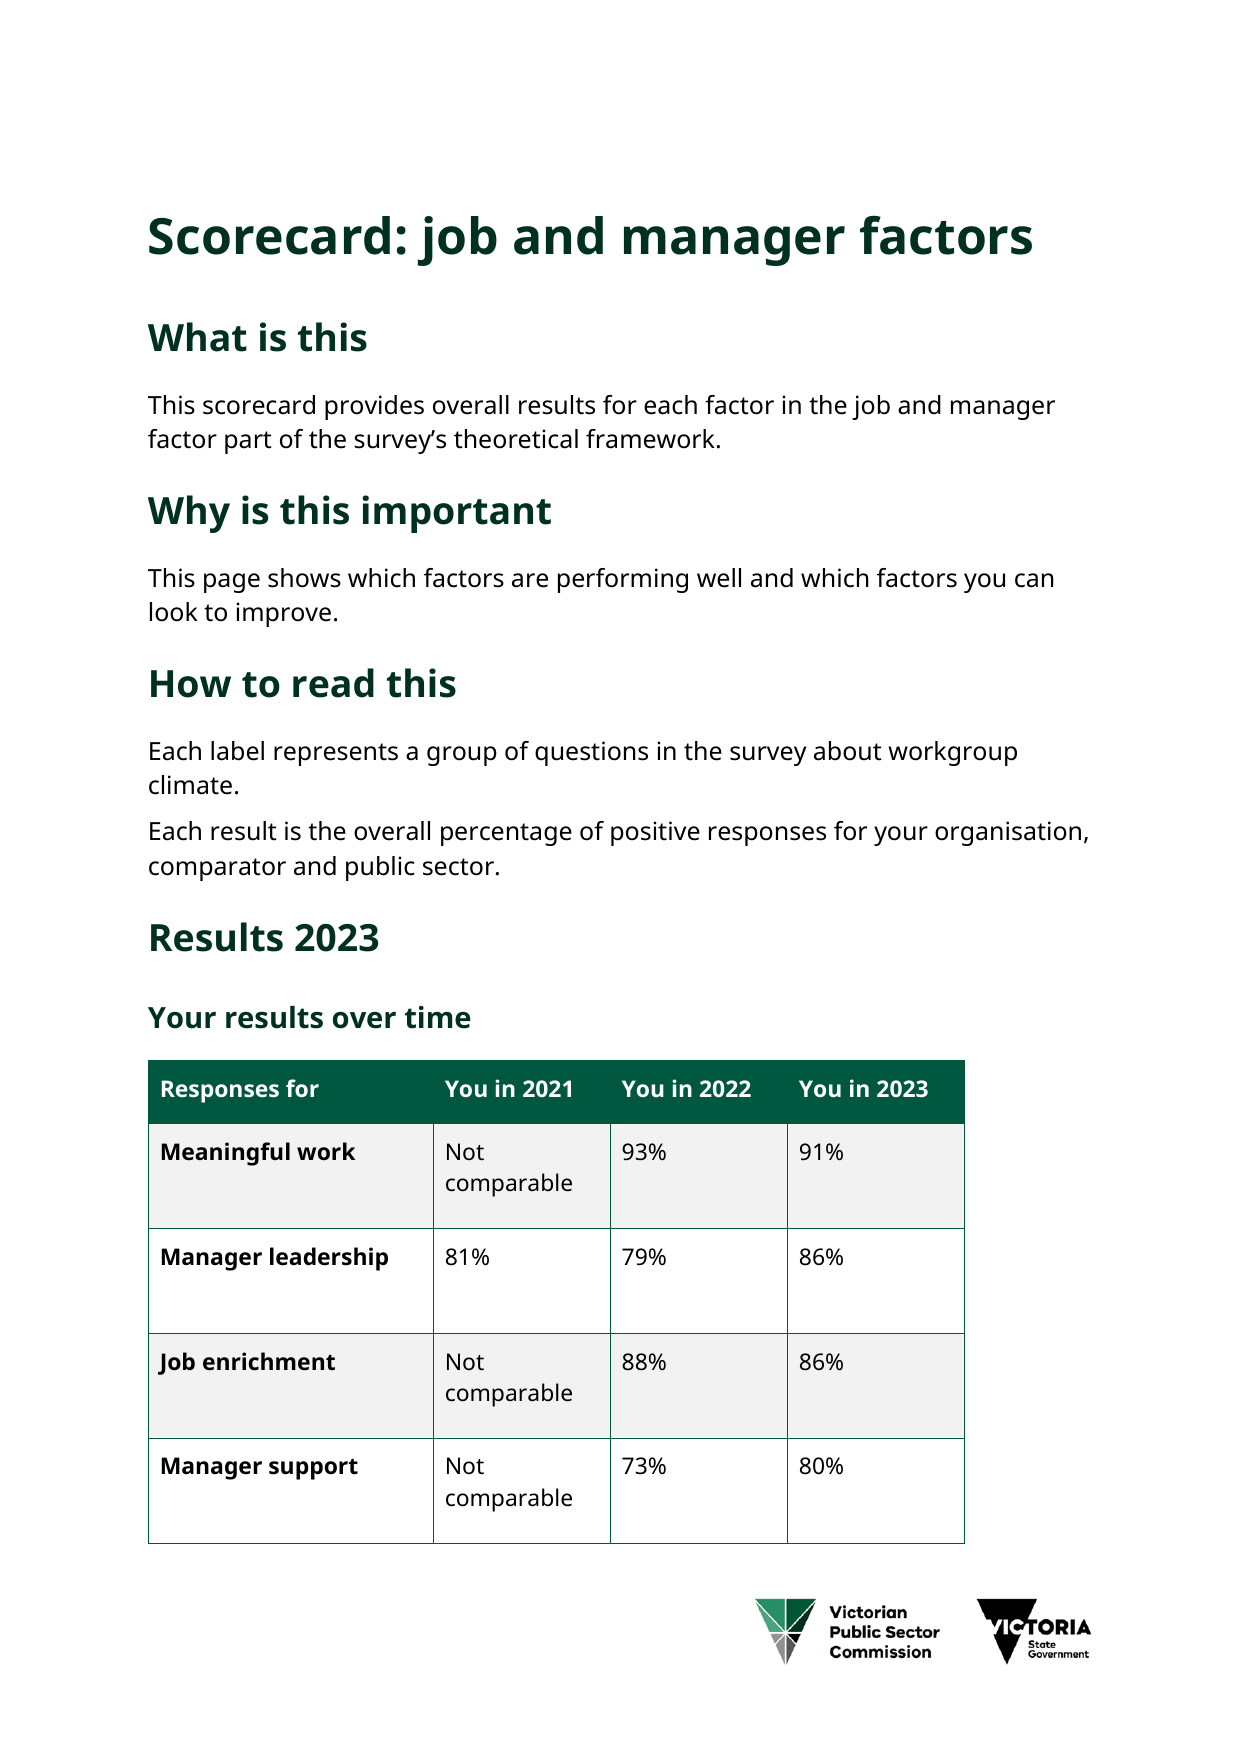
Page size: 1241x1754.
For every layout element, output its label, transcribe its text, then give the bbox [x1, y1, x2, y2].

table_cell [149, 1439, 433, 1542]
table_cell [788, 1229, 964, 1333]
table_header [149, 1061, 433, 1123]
subtitle Your results over time [148, 998, 1092, 1037]
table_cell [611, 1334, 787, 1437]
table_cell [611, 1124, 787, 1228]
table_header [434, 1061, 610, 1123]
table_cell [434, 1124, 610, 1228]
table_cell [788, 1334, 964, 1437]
subtitle Why is this important [148, 484, 1092, 536]
picture [754, 1598, 1093, 1666]
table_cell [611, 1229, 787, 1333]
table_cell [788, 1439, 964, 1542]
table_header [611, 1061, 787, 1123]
text This page shows which factors are performing well and which factors you can look to improve. [148, 560, 1092, 628]
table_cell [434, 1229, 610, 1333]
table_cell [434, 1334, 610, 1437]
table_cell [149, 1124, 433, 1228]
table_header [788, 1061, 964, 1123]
text Each label represents a group of questions in the survey about workgroup climate. [148, 733, 1092, 802]
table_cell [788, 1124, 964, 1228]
text Each result is the overall percentage of positive responses for your organisation, comparator and public sector. [148, 814, 1092, 882]
text This scorecard provides overall results for each factor in the job and manager factor part of the survey’s theoretical framework. [148, 387, 1092, 455]
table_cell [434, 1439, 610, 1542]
subtitle What is this [148, 311, 1092, 362]
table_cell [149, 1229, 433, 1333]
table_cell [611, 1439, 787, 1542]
subtitle Scorecard: job and manager factors [148, 201, 1092, 269]
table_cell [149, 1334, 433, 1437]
subtitle Results 2023 [148, 911, 1092, 962]
subtitle How to read this [148, 658, 1092, 709]
